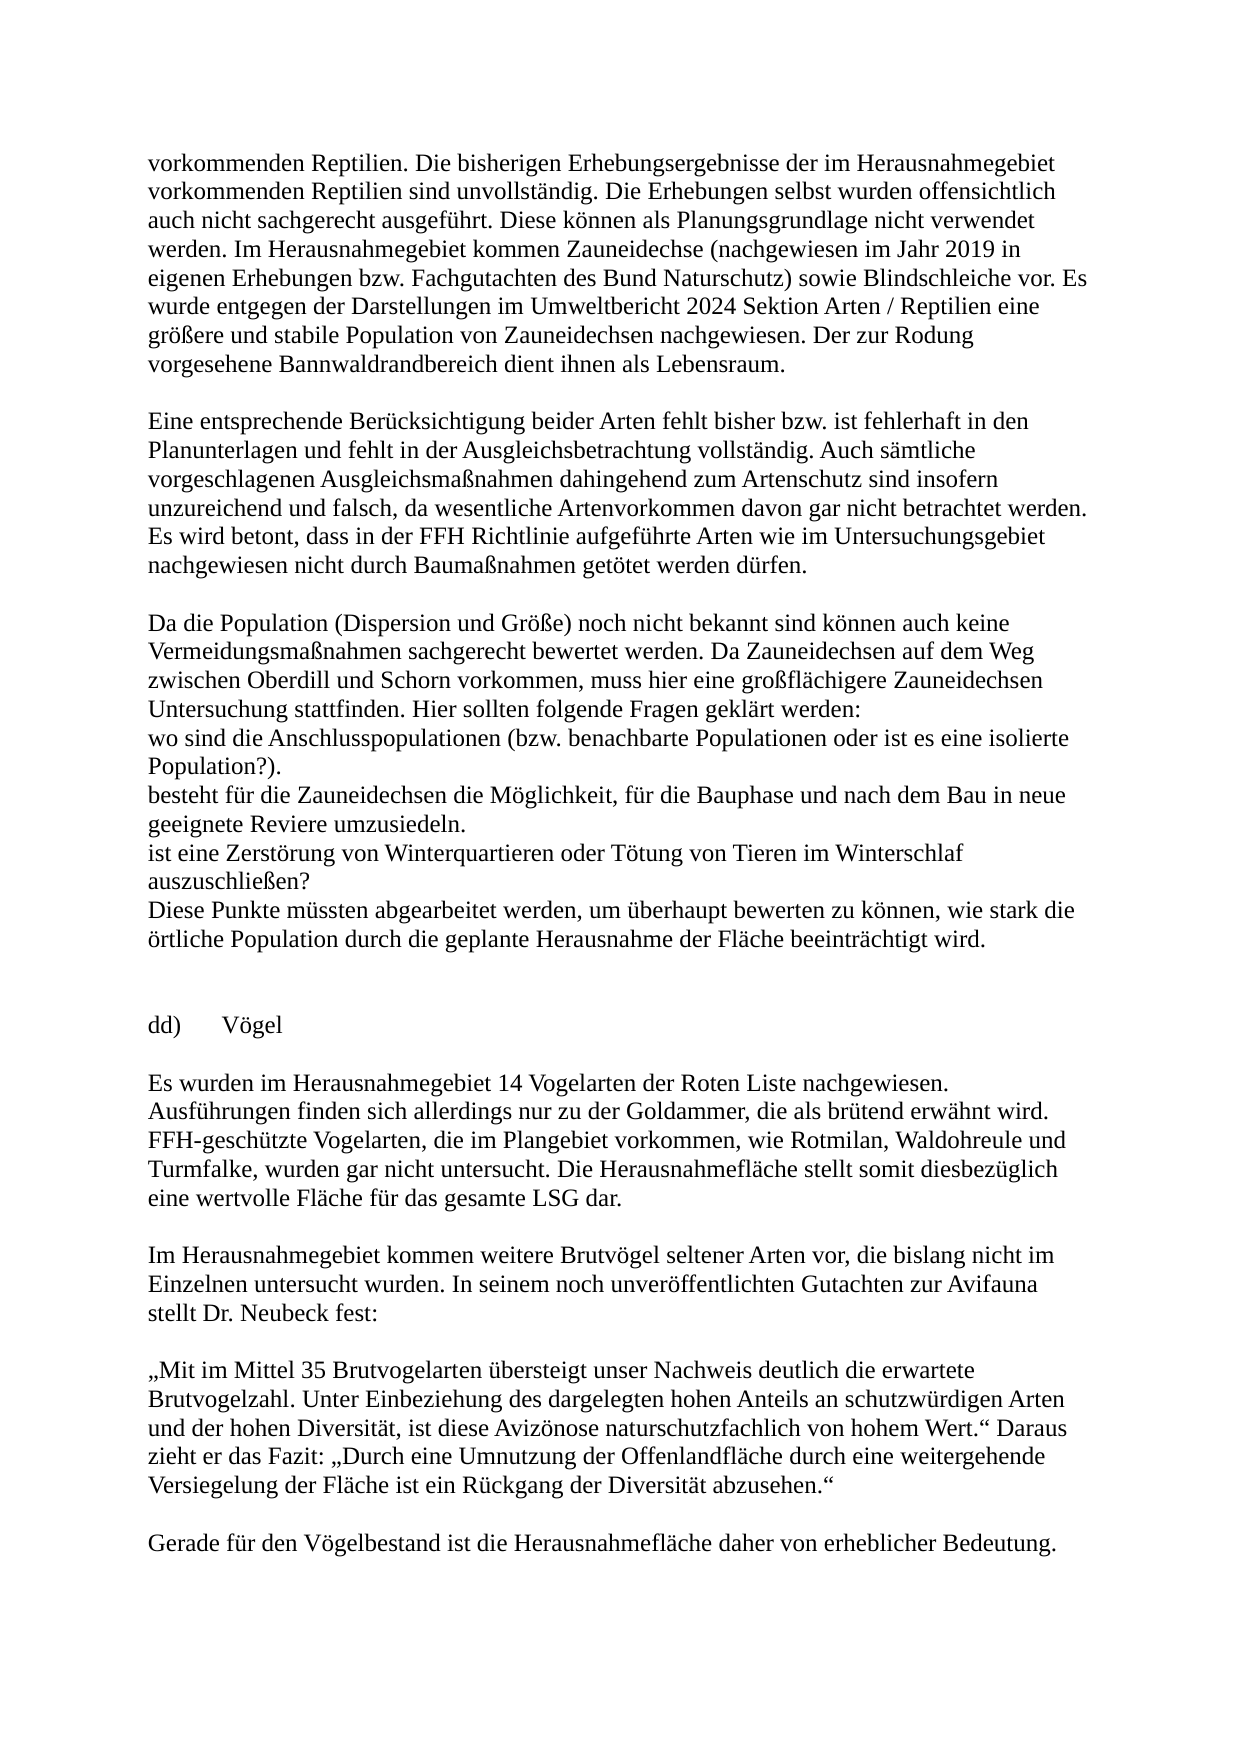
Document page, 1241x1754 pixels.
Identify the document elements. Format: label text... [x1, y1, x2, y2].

text besteht für die Zauneidechsen die Möglichkeit, für die Bauphase und nach dem Bau in neue geeignete Reviere umzusiedeln. [148, 780, 1093, 838]
text Da die Population (Dispersion und Größe) noch nicht bekannt sind können auch keine Vermeidungsmaßnahmen sachgerecht bewertet werden. Da Zauneidechsen auf dem Weg zwischen Oberdill und Schorn vorkommen, muss hier eine großflächigere Zauneidechsen Untersuchung stattfinden. Hier sollten folgende Fragen geklärt werden: [148, 608, 1093, 723]
text Eine entsprechende Berücksichtigung beider Arten fehlt bisher bzw. ist fehlerhaft in den Planunterlagen und fehlt in der Ausgleichsbetrachtung vollständig. Auch sämtliche vorgeschlagenen Ausgleichsmaßnahmen dahingehend zum Artenschutz sind insofern unzureichend und falsch, da wesentliche Artenvorkommen davon gar nicht betrachtet werden. Es wird betont, dass in der FFH Richtlinie aufgeführte Arten wie im Untersuchungsgebiet nachgewiesen nicht durch Baumaßnahmen getötet werden dürfen. [148, 406, 1093, 579]
text Es wurden im Herausnahmegebiet 14 Vogelarten der Roten Liste nachgewiesen. Ausführungen finden sich allerdings nur zu der Goldammer, die als brütend erwähnt wird. FFH-geschützte Vogelarten, die im Plangebiet vorkommen, wie Rotmilan, Waldohreule und Turmfalke, wurden gar nicht untersucht. Die Herausnahmefläche stellt somit diesbezüglich eine wertvolle Fläche für das gesamte LSG dar. [148, 1068, 1093, 1211]
text wo sind die Anschlusspopulationen (bzw. benachbarte Populationen oder ist es eine isolierte Population?). [148, 723, 1093, 780]
text ist eine Zerstörung von Winterquartieren oder Tötung von Tieren im Winterschlaf auszuschließen? [148, 838, 1093, 895]
text Im Herausnahmegebiet kommen weitere Brutvögel seltener Arten vor, die bislang nicht im Einzelnen untersucht wurden. In seinem noch unveröffentlichten Gutachten zur Avifauna stellt Dr. Neubeck fest: [148, 1240, 1093, 1326]
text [148, 148, 1093, 378]
text Diese Punkte müssten abgearbeitet werden, um überhaupt bewerten zu können, wie stark die örtliche Population durch die geplante Herausnahme der Fläche beeinträchtigt wird. [148, 895, 1093, 953]
text Gerade für den Vögelbestand ist die Herausnahmefläche daher von erheblicher Bedeutung. [148, 1528, 1093, 1556]
text „Mit im Mittel 35 Brutvogelarten übersteigt unser Nachweis deutlich die erwartete Brutvogelzahl. Unter Einbeziehung des dargelegten hohen Anteils an schutzwürdigen Arten und der hohen Diversität, ist diese Avizönose naturschutzfachlich von hohem Wert.“ Daraus zieht er das Fazit: „Durch eine Umnutzung der Offenlandfläche durch eine weitergehende Versiegelung der Fläche ist ein Rückgang der Diversität abzusehen.“ [148, 1355, 1093, 1499]
text dd) Vögel [148, 1010, 1093, 1039]
